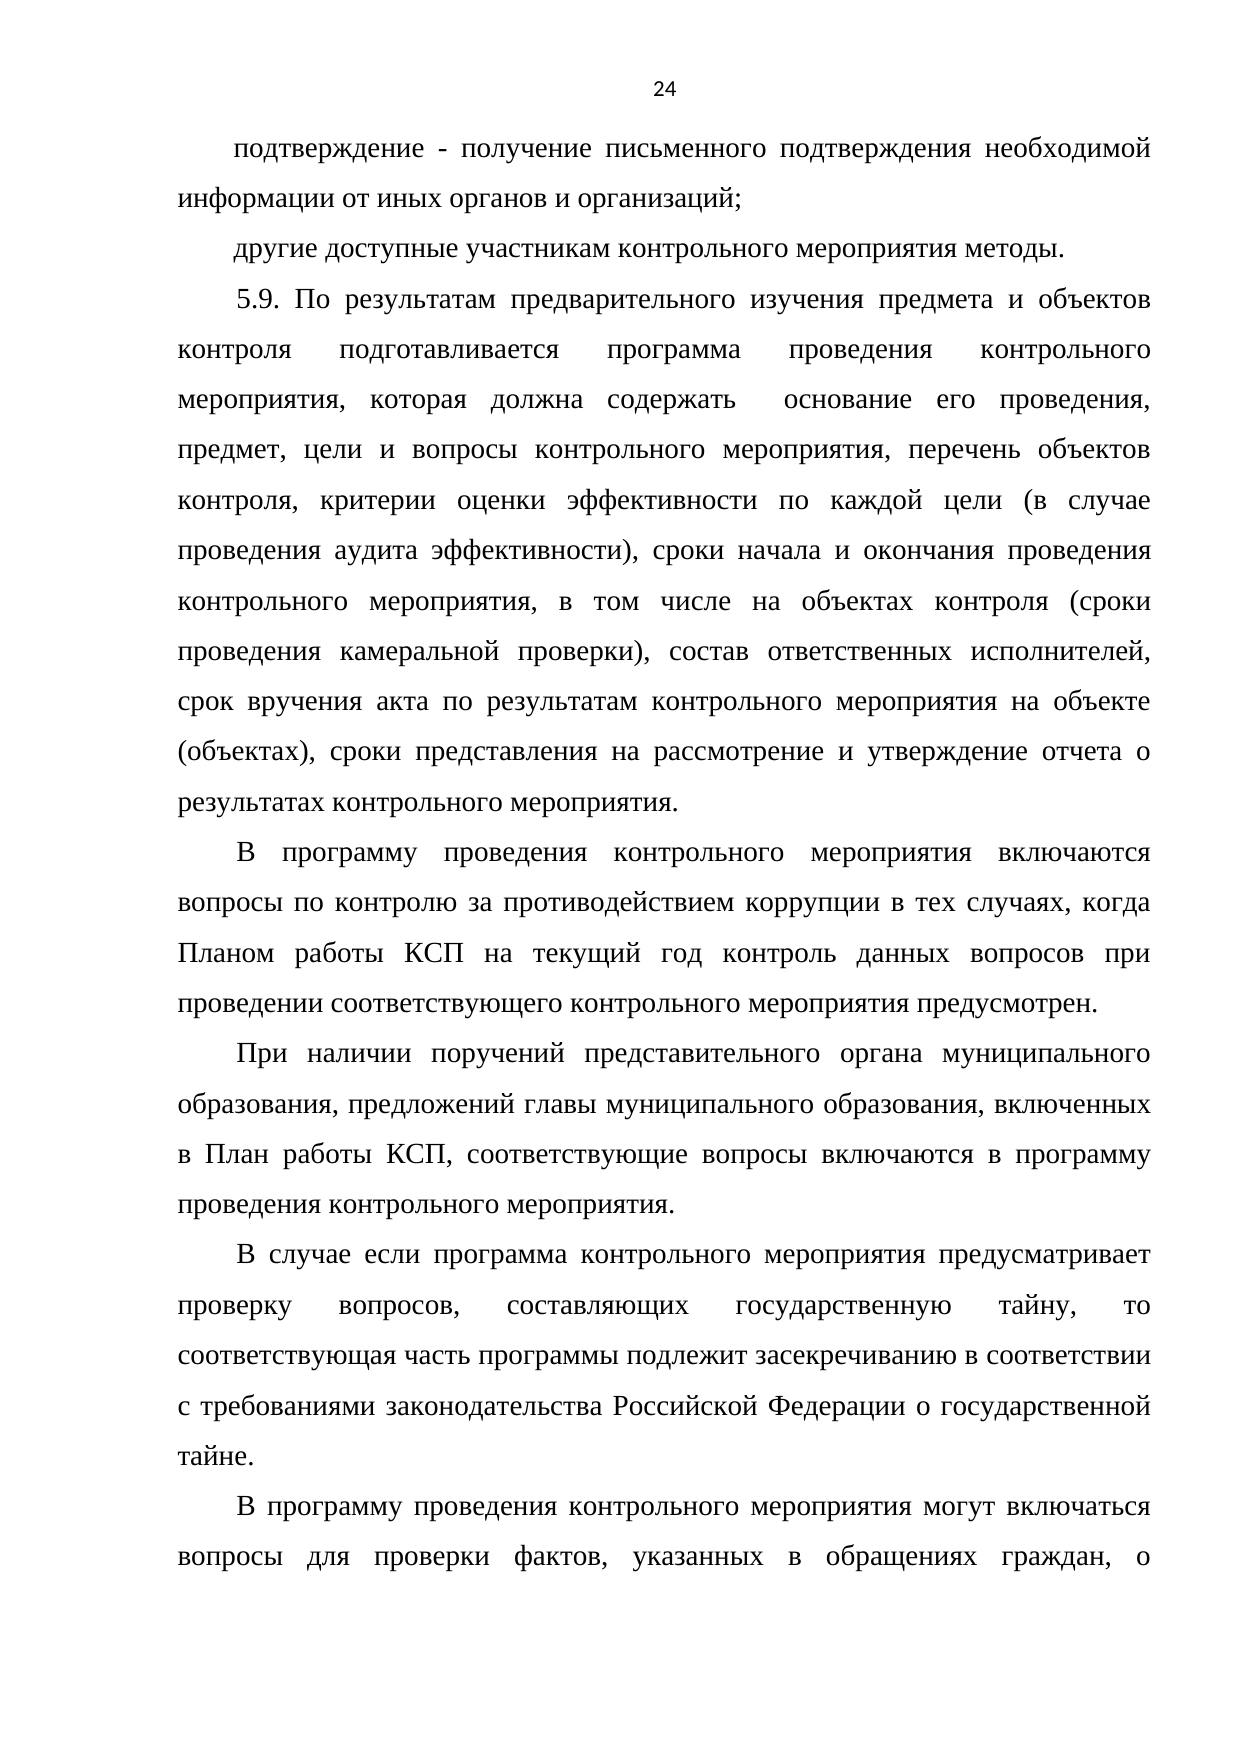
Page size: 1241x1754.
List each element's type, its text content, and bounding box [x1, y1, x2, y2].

text 5.9. По результатам предварительного изучения предмета и объектов контроля подготавливается программа проведения контрольного мероприятия, которая должна содержать основание его проведения, предмет, цели и вопросы контрольного мероприятия, перечень объектов контроля, критерии оценки эффективности по каждой цели (в случае проведения аудита эффективности), сроки начала и окончания проведения контрольного мероприятия, в том числе на объектах контроля (сроки проведения камеральной проверки), состав ответственных исполнителей, срок вручения акта по результатам контрольного мероприятия на объекте (объектах), сроки представления на рассмотрение и утверждение отчета о результатах контрольного мероприятия. [177, 281, 1152, 817]
text другие доступные участникам контрольного мероприятия методы. [177, 230, 1152, 264]
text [177, 1488, 1152, 1572]
text В случае если программа контрольного мероприятия предусматривает проверку вопросов, составляющих государственную тайну, то соответствующая часть программы подлежит засекречиванию в соответствии с требованиями законодательства Российской Федерации о государственной тайне. [177, 1237, 1152, 1471]
text В программу проведения контрольного мероприятия включаются вопросы по контролю за противодействием коррупции в тех случаях, когда Планом работы КСП на текущий год контроль данных вопросов при проведении соответствующего контрольного мероприятия предусмотрен. [177, 834, 1152, 1019]
text При наличии поручений представительного органа муниципального образования, предложений главы муниципального образования, включенных в План работы КСП, соответствующие вопросы включаются в программу проведения контрольного мероприятия. [177, 1035, 1152, 1220]
text подтверждение - получение письменного подтверждения необходимой информации от иных органов и организаций; [177, 130, 1152, 214]
